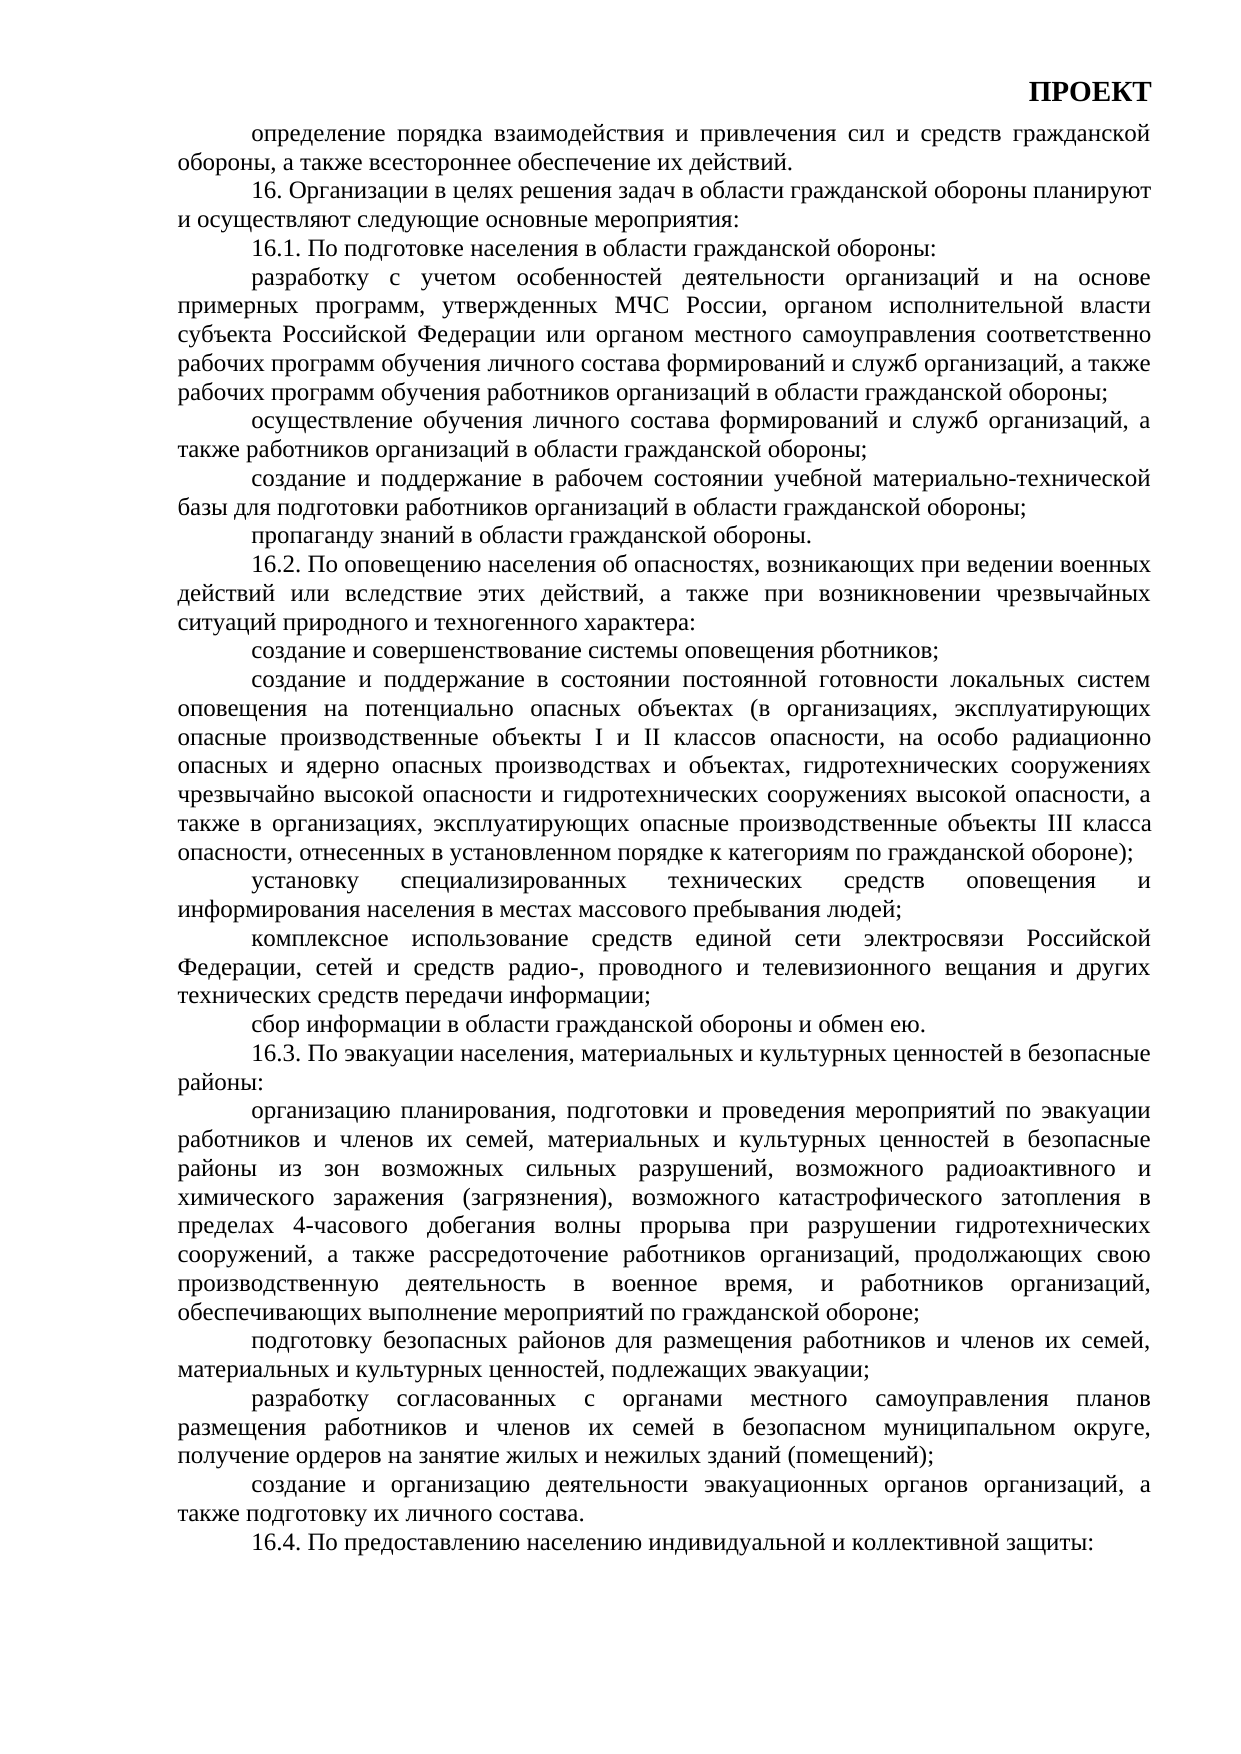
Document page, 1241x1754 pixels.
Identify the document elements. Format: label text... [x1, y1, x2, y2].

text 16.2. По оповещению населения об опасностях, возникающих при ведении военных действий или вследствие этих действий, а также при возникновении чрезвычайных ситуаций природного и техногенного характера: [177, 549, 1152, 636]
text 16. Организации в целях решения задач в области гражданской обороны планируют и осуществляют следующие основные мероприятия: [177, 176, 1152, 233]
text определение порядка взаимодействия и привлечения сил и средств гражданской обороны, а также всестороннее обеспечение их действий. [177, 118, 1152, 176]
text установку специализированных технических средств оповещения и информирования населения в местах массового пребывания людей; [177, 866, 1152, 923]
text сбор информации в области гражданской обороны и обмен ею. [177, 1009, 1152, 1038]
text комплексное использование средств единой сети электросвязи Российской Федерации, сетей и средств радио-, проводного и телевизионного вещания и других технических средств передачи информации; [177, 923, 1152, 1009]
text создание и поддержание в состоянии постоянной готовности локальных систем оповещения на потенциально опасных объектах (в организациях, эксплуатирующих опасные производственные объекты I и II классов опасности, на особо радиационно опасных и ядерно опасных производствах и объектах, гидротехнических сооружениях чрезвычайно высокой опасности и гидротехнических сооружениях высокой опасности, а также в организациях, эксплуатирующих опасные производственные объекты III класса опасности, отнесенных в установленном порядке к категориям по гражданской обороне); [177, 664, 1152, 866]
text создание и поддержание в рабочем состоянии учебной материально-технической базы для подготовки работников организаций в области гражданской обороны; [177, 463, 1152, 521]
text пропаганду знаний в области гражданской обороны. [177, 521, 1152, 549]
text 16.1. По подготовке населения в области гражданской обороны: [177, 233, 1152, 262]
text 16.4. По предоставлению населению индивидуальной и коллективной защиты: [177, 1527, 1152, 1556]
text создание и совершенствование системы оповещения рботников; [177, 636, 1152, 664]
text 16.3. По эвакуации населения, материальных и культурных ценностей в безопасные районы: [177, 1038, 1152, 1096]
text подготовку безопасных районов для размещения работников и членов их семей, материальных и культурных ценностей, подлежащих эвакуации; [177, 1326, 1152, 1383]
text разработку с учетом особенностей деятельности организаций и на основе примерных программ, утвержденных МЧС России, органом исполнительной власти субъекта Российской Федерации или органом местного самоуправления соответственно рабочих программ обучения личного состава формирований и служб организаций, а также рабочих программ обучения работников организаций в области гражданской обороны; [177, 262, 1152, 406]
text создание и организацию деятельности эвакуационных органов организаций, а также подготовку их личного состава. [177, 1469, 1152, 1527]
text осуществление обучения личного состава формирований и служб организаций, а также работников организаций в области гражданской обороны; [177, 406, 1152, 463]
text разработку согласованных с органами местного самоуправления планов размещения работников и членов их семей в безопасном муниципальном округе, получение ордеров на занятие жилых и нежилых зданий (помещений); [177, 1383, 1152, 1469]
text организацию планирования, подготовки и проведения мероприятий по эвакуации работников и членов их семей, материальных и культурных ценностей в безопасные районы из зон возможных сильных разрушений, возможного радиоактивного и химического заражения (загрязнения), возможного катастрофического затопления в пределах 4-часового добегания волны прорыва при разрушении гидротехнических сооружений, а также рассредоточение работников организаций, продолжающих свою производственную деятельность в военное время, и работников организаций, обеспечивающих выполнение мероприятий по гражданской обороне; [177, 1096, 1152, 1326]
